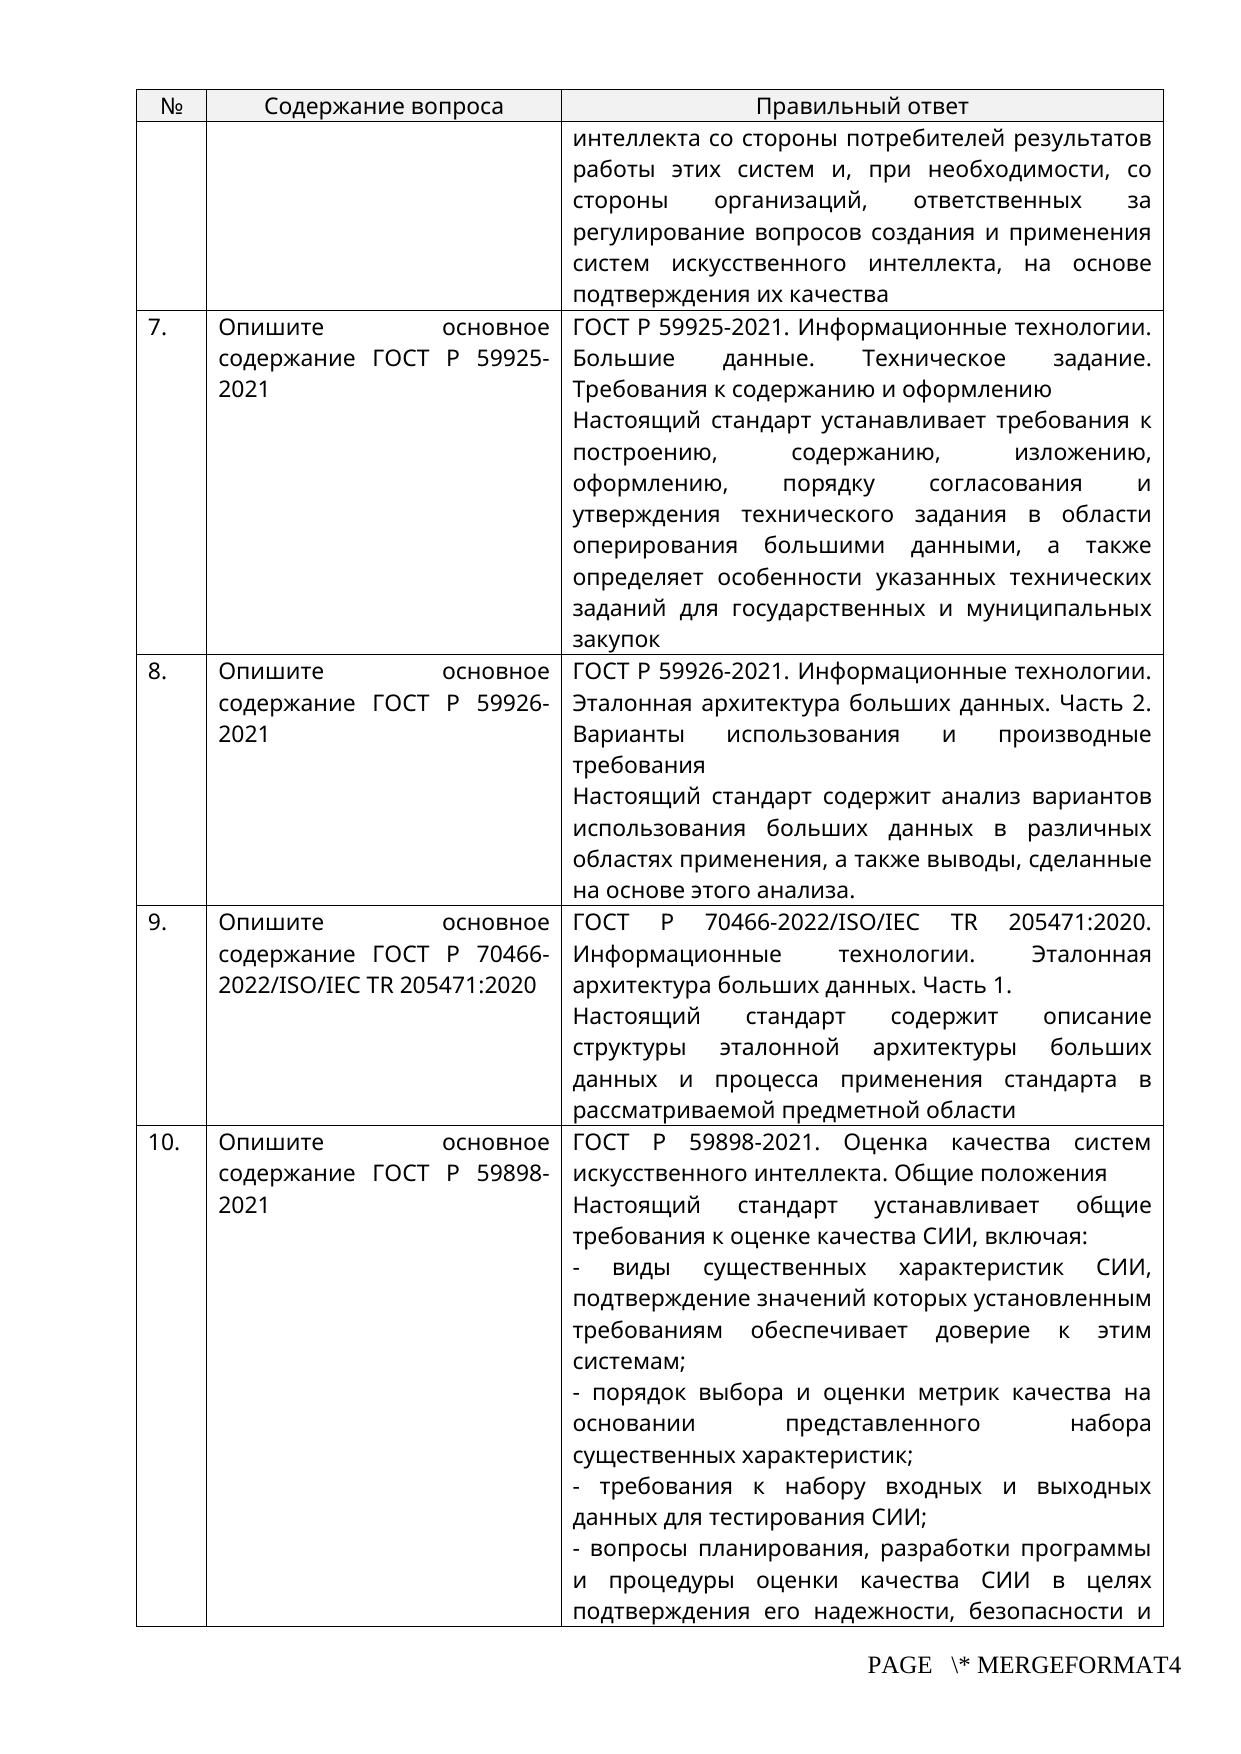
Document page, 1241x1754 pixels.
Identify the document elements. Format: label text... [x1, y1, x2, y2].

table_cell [207, 1126, 561, 1626]
table_cell ГОСТ Р 59926-2021. Информационные технологии. Эталонная архитектура больших данных. Часть 2. Варианты использования и производные требования Настоящий стандарт содержит анализ вариантов использования больших данных в различных областях применения, а также выводы, сделанные на основе этого анализа. [562, 655, 1163, 905]
table_cell ГОСТ Р 70466-2022/ISO/IEC TR 205471:2020. Информационные технологии. Эталонная архитектура больших данных. Часть 1. Настоящий стандарт содержит описание структуры эталонной архитектуры больших данных и процесса применения стандарта в рассматриваемой предметной области [562, 906, 1163, 1125]
table_cell Опишите основное содержание ГОСТ Р 70466-2022/ISO/IEC TR 205471:2020 [207, 906, 561, 1125]
table_cell ГОСТ Р 59925-2021. Информационные технологии. Большие данные. Техническое задание. Требования к содержанию и оформлению Настоящий стандарт устанавливает требования к построению, содержанию, изложению, оформлению, порядку согласования и утверждения технического задания в области оперирования большими данными, а также определяет особенности указанных технических заданий для государственных и муниципальных закупок [562, 311, 1163, 654]
table_header Содержание вопроса [207, 90, 561, 121]
table_cell Опишите основное содержание ГОСТ Р 59926-2021 [207, 655, 561, 905]
table_cell [137, 311, 206, 654]
table_cell [137, 122, 206, 309]
table_cell Опишите основное содержание ГОСТ Р 59925-2021 [207, 311, 561, 654]
table_header № [137, 90, 206, 121]
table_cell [562, 1126, 1163, 1626]
table_cell [137, 655, 206, 905]
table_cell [207, 122, 561, 309]
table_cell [562, 122, 1163, 309]
table_header Правильный ответ [562, 90, 1163, 121]
table_cell [137, 906, 206, 1125]
table_cell [137, 1126, 206, 1626]
